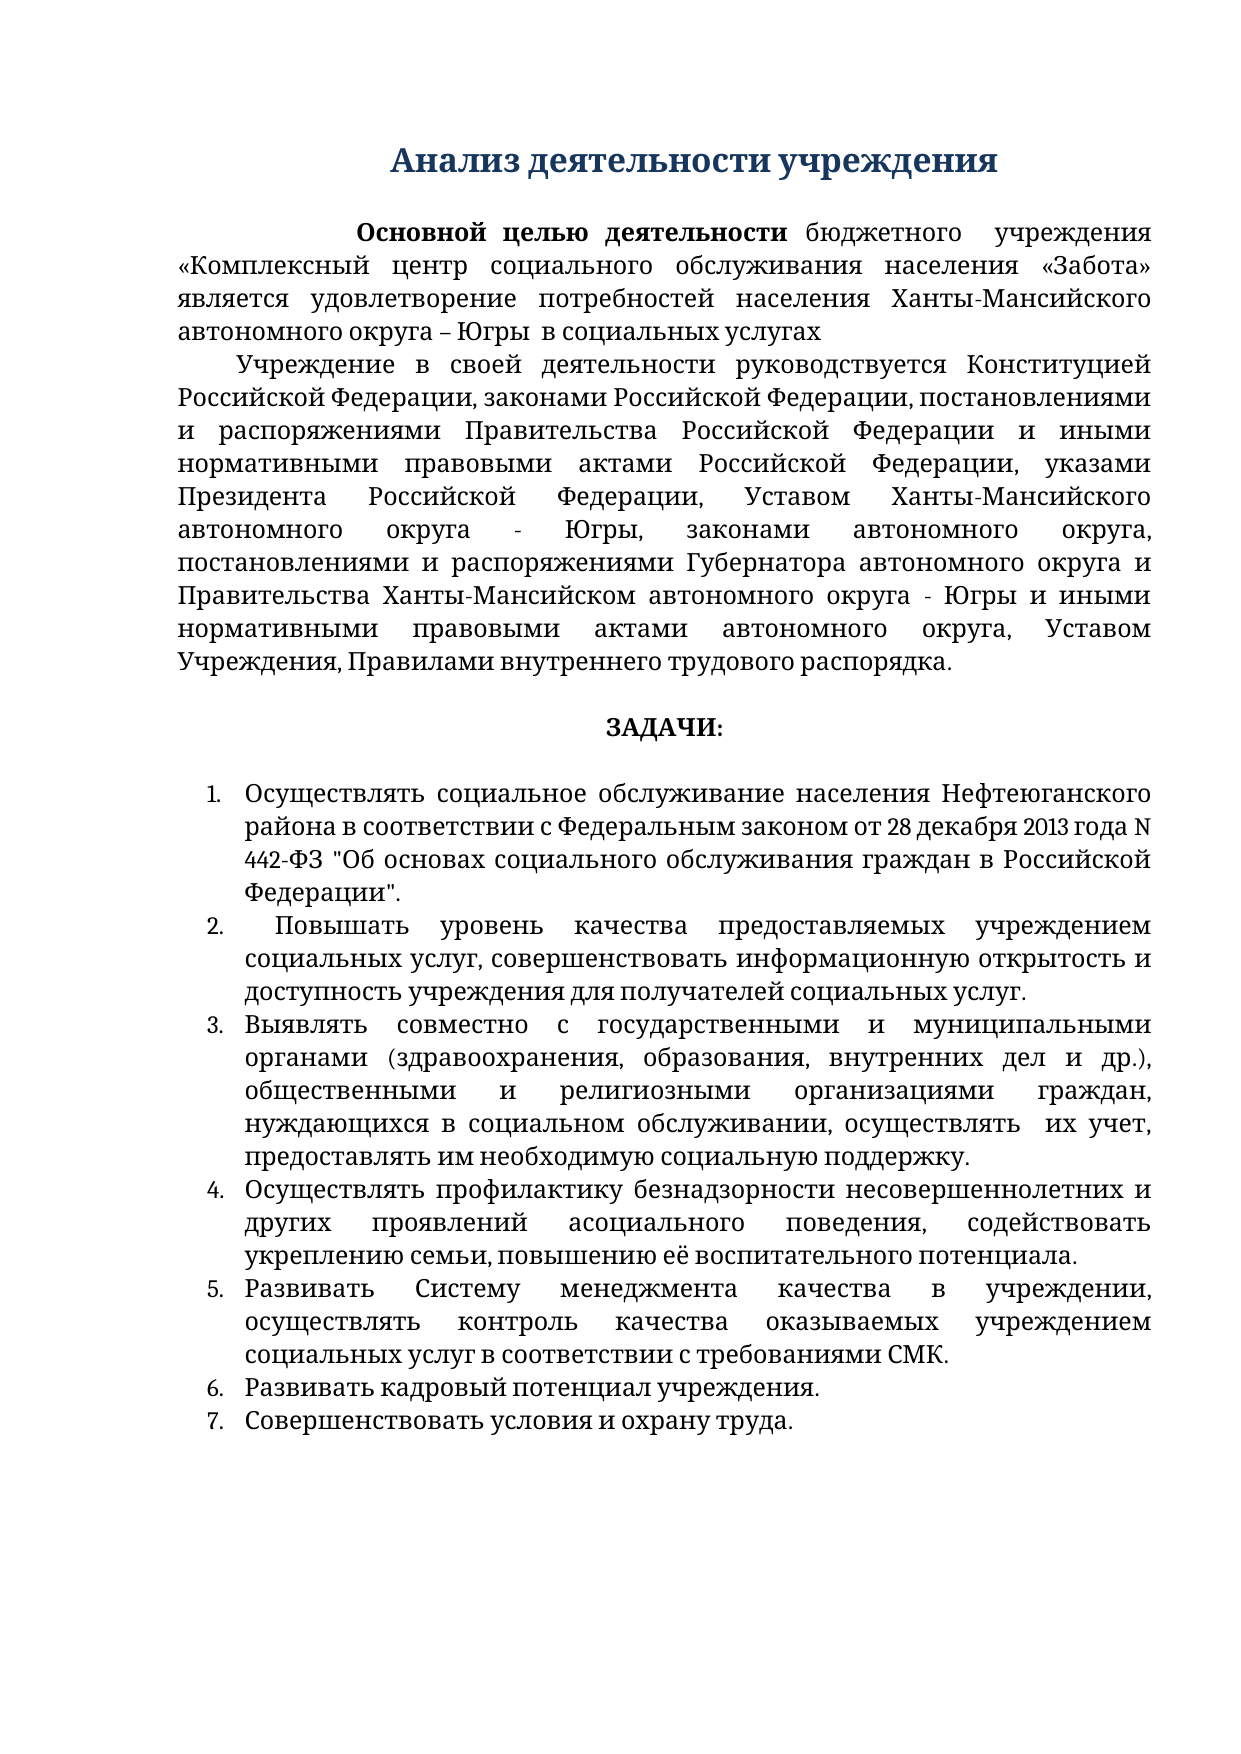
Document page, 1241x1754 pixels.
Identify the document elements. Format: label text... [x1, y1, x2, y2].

list Развивать кадровый потенциал учреждения. [207, 1374, 1152, 1403]
list Осуществлять профилактику безнадзорности несовершеннолетних и других проявлений асоциального поведения, содействовать укреплению семьи, повышению её воспитательного потенциала. [207, 1176, 1152, 1271]
list Выявлять совместно с государственными и муниципальными органами (здравоохранения, образования, внутренних дел и др.), общественными и религиозными организациями граждан, нуждающихся в социальном обслуживании, осуществлять их учет, предоставлять им необходимую социальную поддержку. [207, 1011, 1152, 1172]
text ЗАДАЧИ: [177, 713, 1152, 742]
text Основной целью деятельности бюджетного учреждения «Комплексный центр социального обслуживания населения «Забота» является удовлетворение потребностей населения Ханты-Мансийского автономного округа – Югры в социальных услугах [177, 219, 1152, 347]
text Анализ деятельности учреждения [177, 142, 1152, 180]
list Повышать уровень качества предоставляемых учреждением социальных услуг, совершенствовать информационную открытость и доступность учреждения для получателей социальных услуг. [207, 912, 1152, 1006]
list Развивать Систему менеджмента качества в учреждении, осуществлять контроль качества оказываемых учреждением социальных услуг в соответствии с требованиями СМК. [207, 1275, 1152, 1370]
list Совершенствовать условия и охрану труда. [207, 1407, 1152, 1436]
list Осуществлять социальное обслуживание населения Нефтеюганского района в соответствии с Федеральным законом от 28 декабря 2013 года N 442-ФЗ "Об основах социального обслуживания граждан в Российской Федерации". [207, 779, 1152, 907]
text Учреждение в своей деятельности руководствуется Конституцией Российской Федерации, законами Российской Федерации, постановлениями и распоряжениями Правительства Российской Федерации и иными нормативными правовыми актами Российской Федерации, указами Президента Российской Федерации, Уставом Ханты-Мансийского автономного округа - Югры, законами автономного округа, постановлениями и распоряжениями Губернатора автономного округа и Правительства Ханты-Мансийском автономного округа - Югры и иными нормативными правовыми актами автономного округа, Уставом Учреждения, Правилами внутреннего трудового распорядка. [177, 351, 1152, 677]
